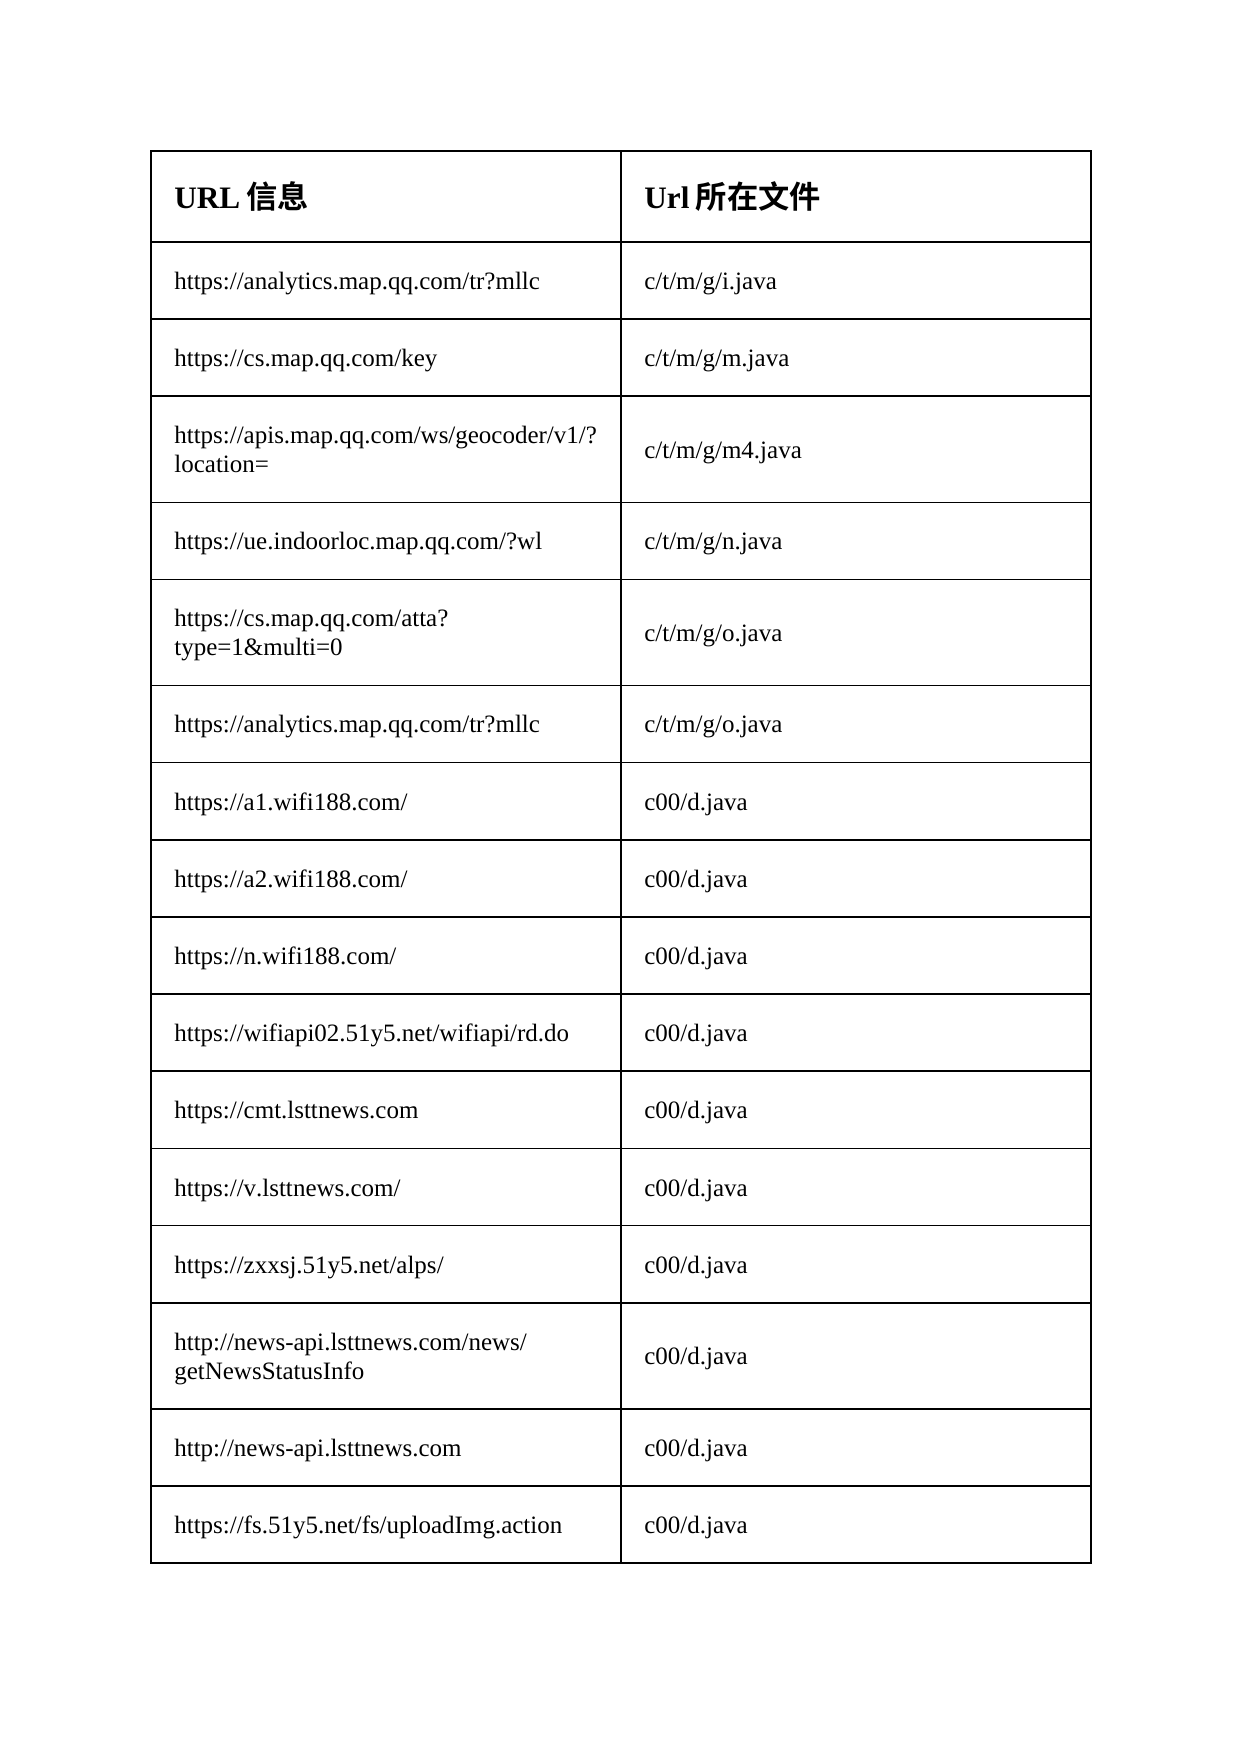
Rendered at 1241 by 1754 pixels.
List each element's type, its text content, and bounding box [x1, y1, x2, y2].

table_cell https://ue.indoorloc.map.qq.com/?wl [152, 503, 620, 578]
table_cell https://a1.wifi188.com/ [152, 763, 620, 839]
table_cell https://cs.map.qq.com/atta?type=1&multi=0 [152, 580, 620, 684]
table_cell https://analytics.map.qq.com/tr?mllc [152, 243, 620, 318]
table_cell c00/d.java [622, 918, 1090, 993]
table_cell https://analytics.map.qq.com/tr?mllc [152, 686, 620, 762]
table_cell c00/d.java [622, 1304, 1090, 1408]
table_cell https://a2.wifi188.com/ [152, 841, 620, 916]
table_cell https://wifiapi02.51y5.net/wifiapi/rd.do [152, 995, 620, 1070]
table_cell c00/d.java [622, 995, 1090, 1070]
table_header URL信息 [152, 152, 620, 241]
table_cell https://zxxsj.51y5.net/alps/ [152, 1226, 620, 1302]
table_cell c00/d.java [622, 1410, 1090, 1485]
table_cell c/t/m/g/m.java [622, 320, 1090, 395]
table_cell http://news-api.lsttnews.com/news/getNewsStatusInfo [152, 1304, 620, 1408]
table_cell c/t/m/g/n.java [622, 503, 1090, 578]
table_cell c/t/m/g/i.java [622, 243, 1090, 318]
table_cell c00/d.java [622, 1072, 1090, 1148]
table_cell https://cs.map.qq.com/key [152, 320, 620, 395]
table_header Url所在文件 [622, 152, 1090, 241]
table_cell c00/d.java [622, 1226, 1090, 1302]
table_cell https://cmt.lsttnews.com [152, 1072, 620, 1148]
table_cell https://n.wifi188.com/ [152, 918, 620, 993]
table_cell https://apis.map.qq.com/ws/geocoder/v1/?location= [152, 397, 620, 501]
table_cell c00/d.java [622, 841, 1090, 916]
table_cell https://v.lsttnews.com/ [152, 1149, 620, 1225]
table_cell http://news-api.lsttnews.com [152, 1410, 620, 1485]
table_cell https://fs.51y5.net/fs/uploadImg.action [152, 1487, 620, 1562]
table_cell c00/d.java [622, 1149, 1090, 1225]
table_cell c00/d.java [622, 1487, 1090, 1562]
table_cell c/t/m/g/o.java [622, 580, 1090, 684]
table_cell c00/d.java [622, 763, 1090, 839]
table_cell c/t/m/g/o.java [622, 686, 1090, 762]
table_cell c/t/m/g/m4.java [622, 397, 1090, 501]
